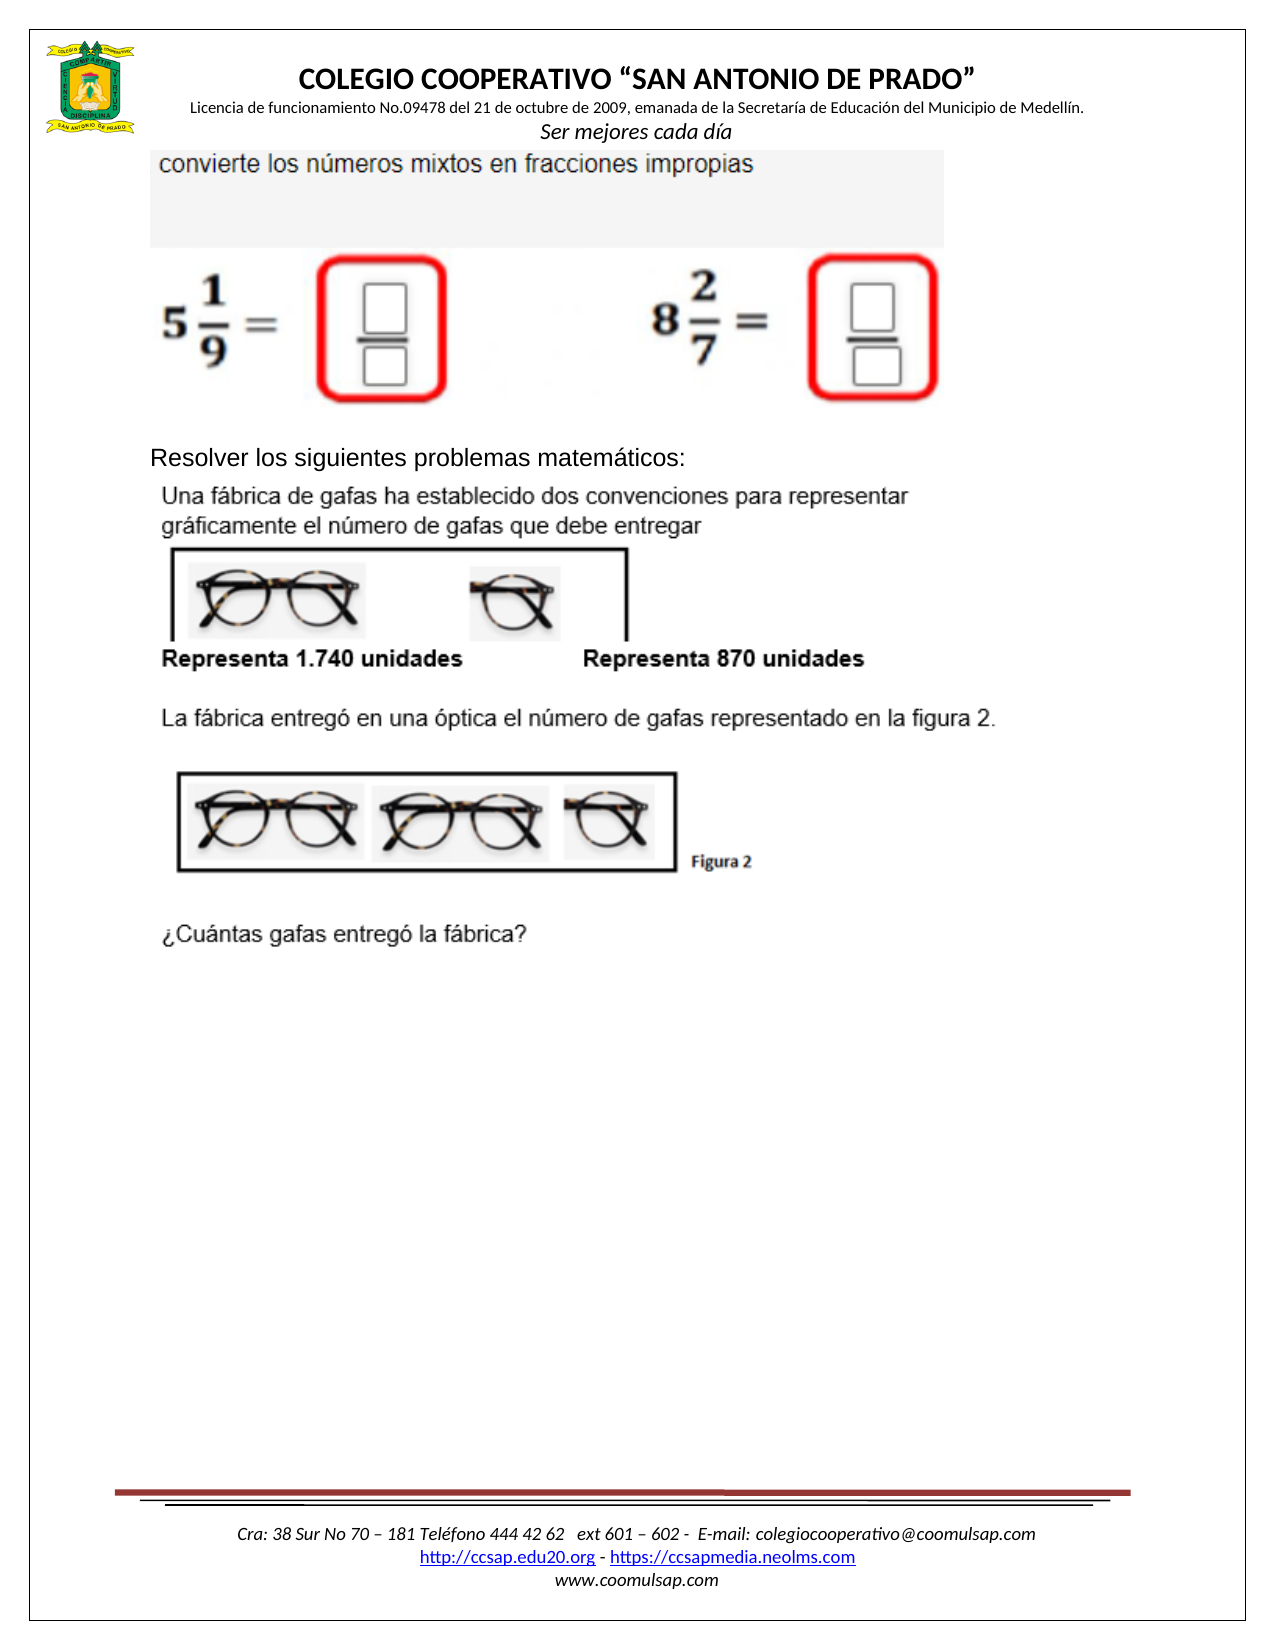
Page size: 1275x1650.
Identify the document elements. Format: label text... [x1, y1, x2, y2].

picture [150, 150, 944, 407]
picture [150, 476, 1005, 950]
picture [40, 36, 141, 136]
text Resolver los siguientes problemas matemáticos: [150, 443, 1125, 472]
